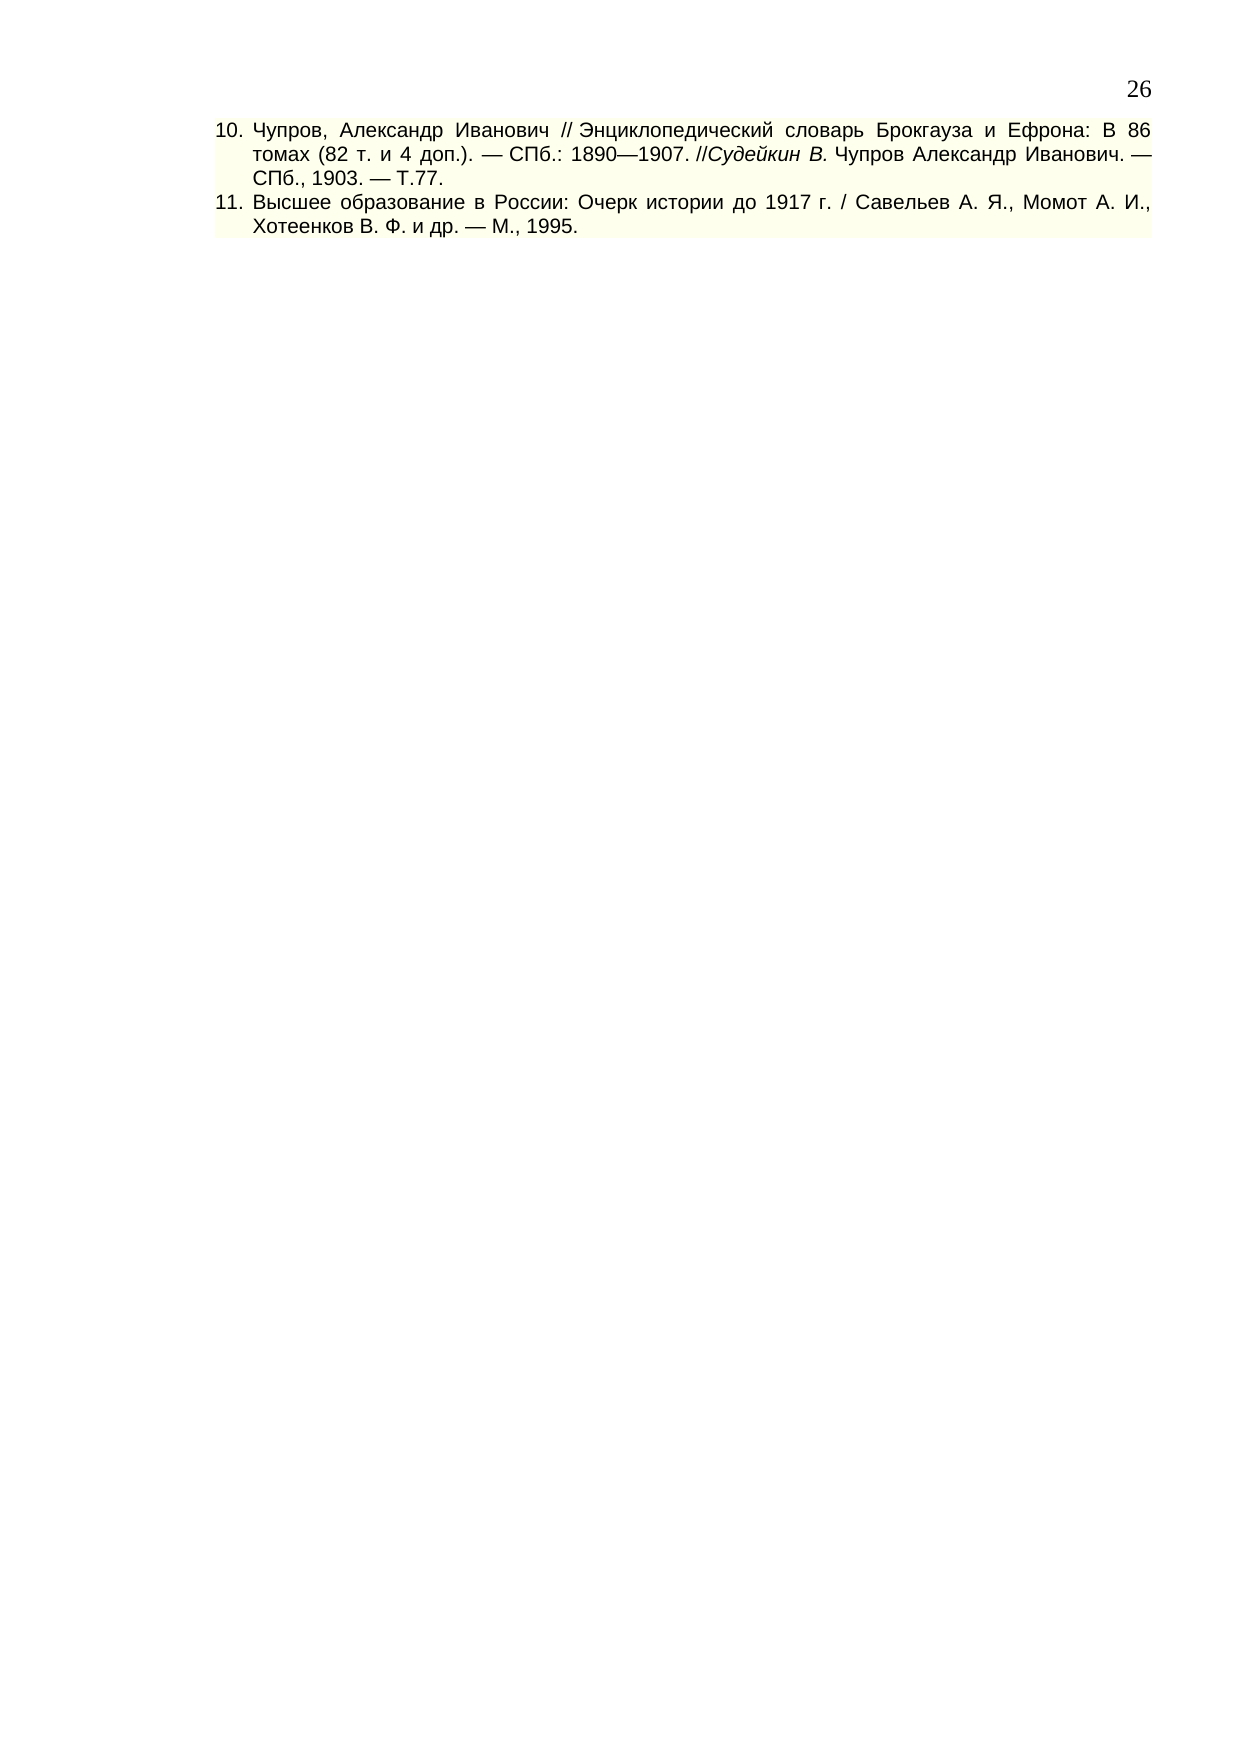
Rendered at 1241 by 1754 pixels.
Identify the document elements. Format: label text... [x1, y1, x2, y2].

list Высшее образование в России: Очерк истории до 1917 г. / Савельев А. Я., Момот А. И., Хотеенков В. Ф. и др. — М., 1995. [215, 190, 1152, 238]
list Чупров, Александр Иванович // Энциклопедический словарь Брокгауза и Ефрона: В 86 томах (82 т. и 4 доп.). — СПб.: 1890—1907. //Судейкин В. Чупров Александр Иванович. — СПб., 1903. — Т.77. [215, 118, 1152, 190]
